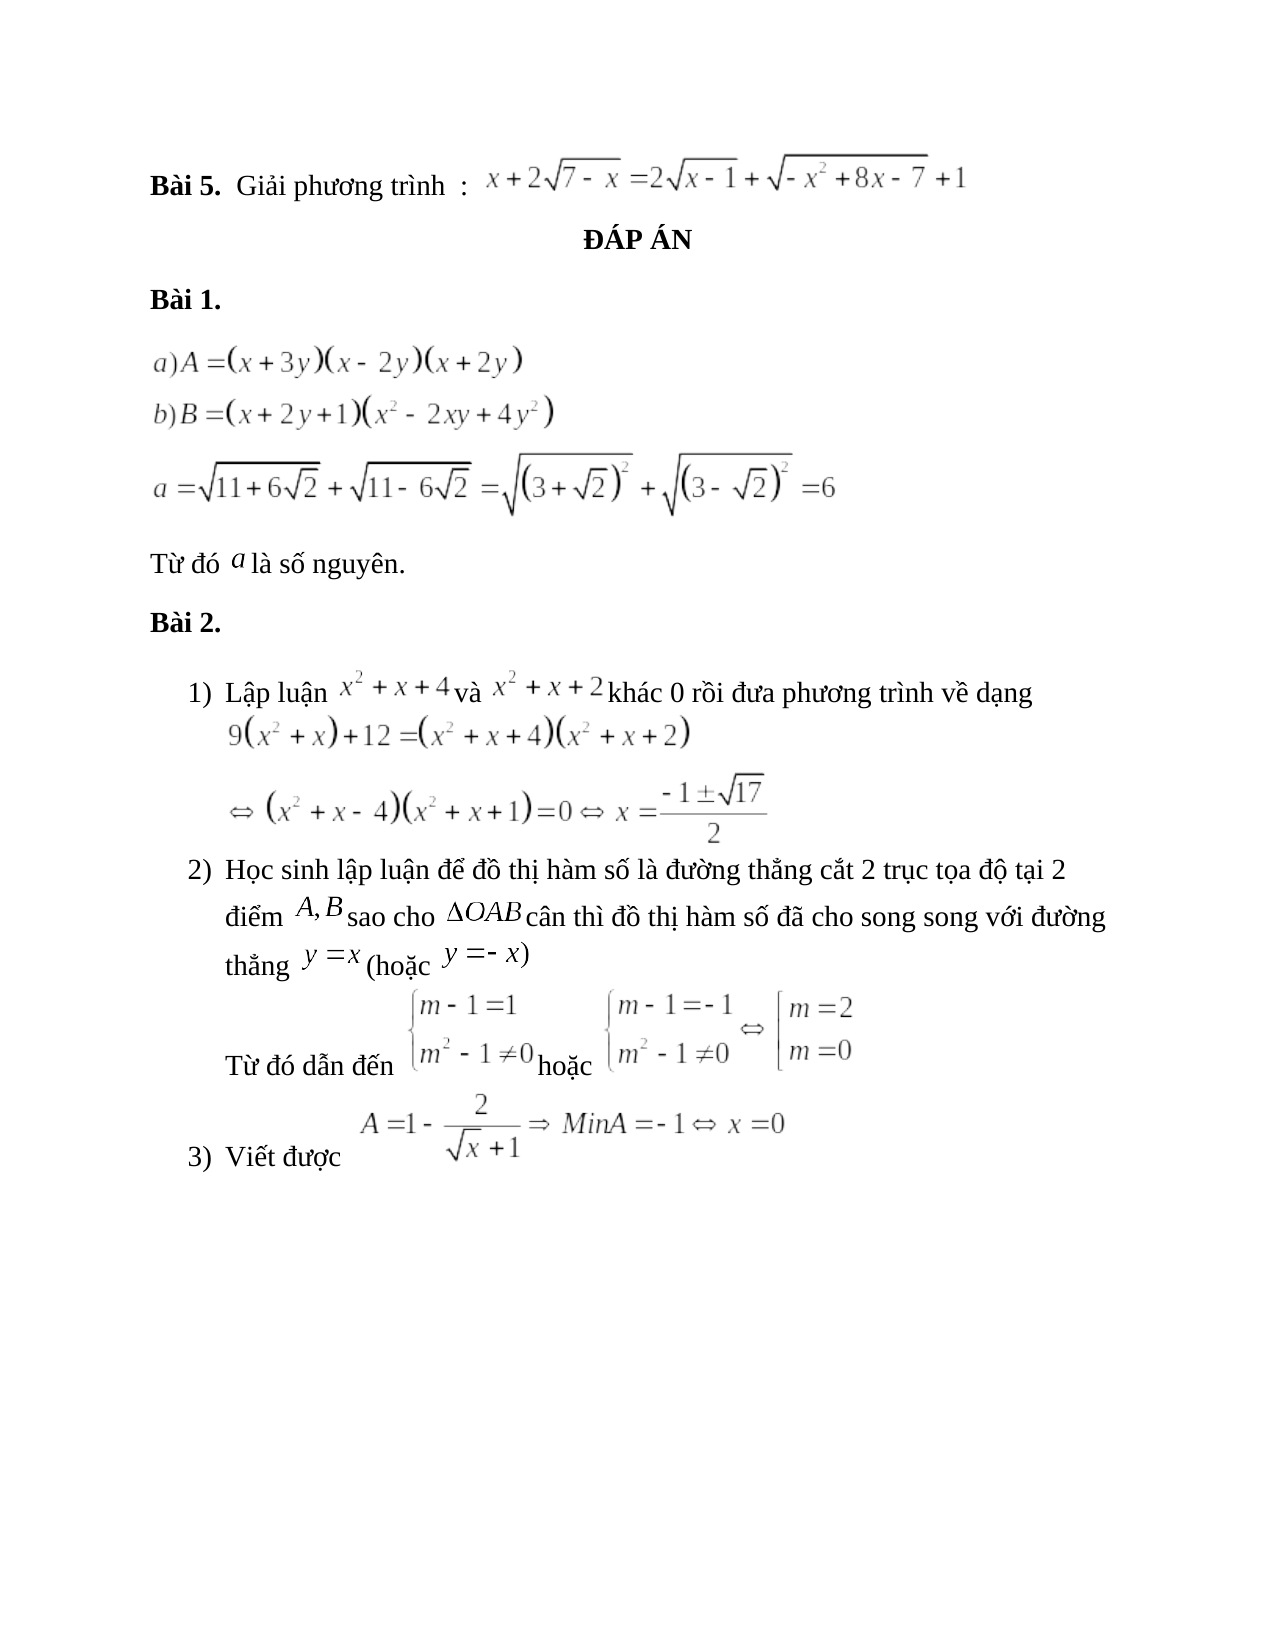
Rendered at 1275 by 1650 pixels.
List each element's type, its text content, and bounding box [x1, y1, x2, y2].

list Lập luận và khác 0 rồi đưa phương trình về dạng [187, 664, 1125, 764]
text Bài 2. [150, 605, 1125, 639]
list Học sinh lập luận để đồ thị hàm số là đường thẳng cắt 2 trục tọa độ tại 2 điểm sao cho cân thì đồ thị hàm số đã cho song song với đường thẳng (hoặc [187, 852, 1125, 982]
text Từ đó là số nguyên. [150, 546, 1125, 579]
text Bài 5. Giải phương trình : [150, 150, 1125, 202]
list Viết được [187, 1087, 1125, 1173]
text Bài 1. [150, 282, 1125, 315]
text ĐÁP ÁN [150, 222, 1125, 256]
list Từ đó dẫn đến hoặc [225, 987, 1125, 1082]
